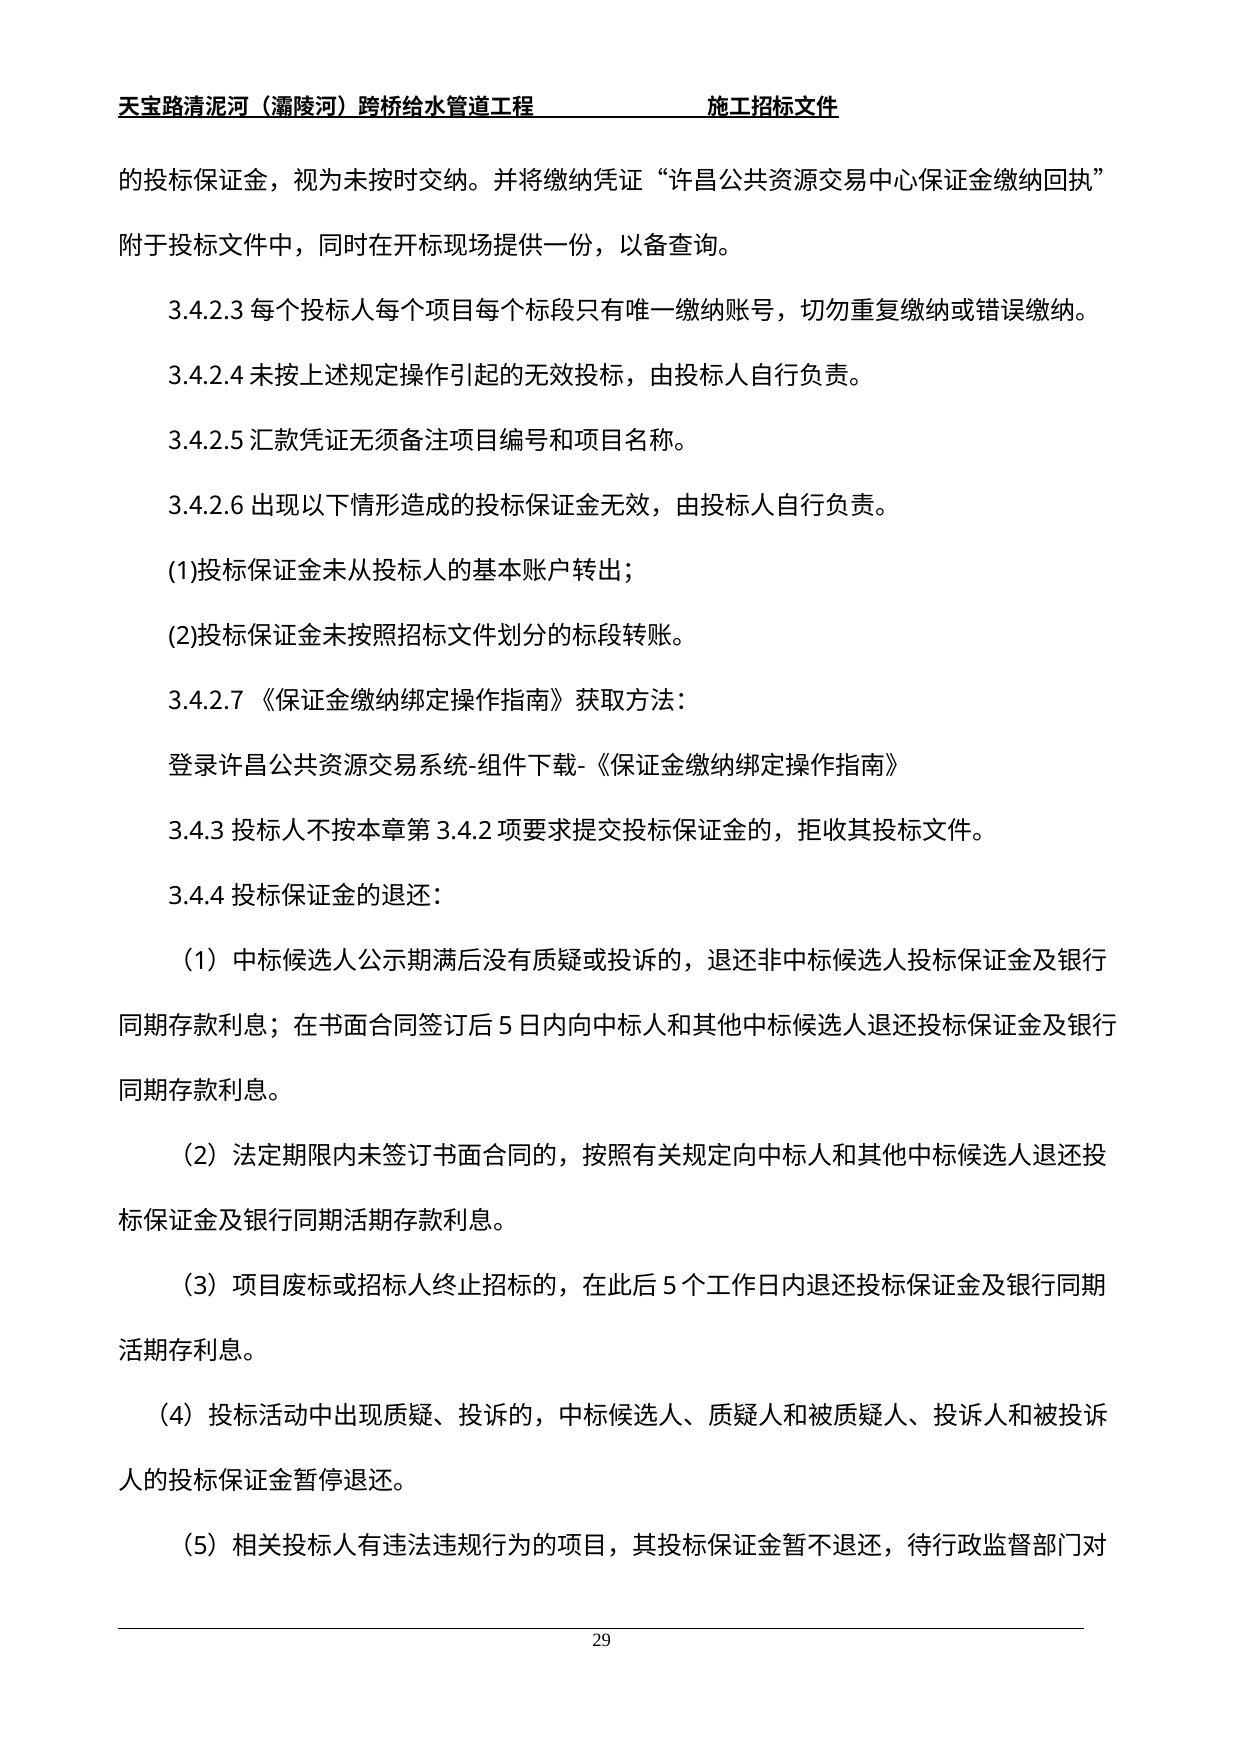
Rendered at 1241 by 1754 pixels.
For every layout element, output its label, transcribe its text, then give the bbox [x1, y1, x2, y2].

text （1）中标候选人公示期满后没有质疑或投诉的，退还非中标候选人投标保证金及银行同期存款利息；在书面合同签订后5日内向中标人和其他中标候选人退还投标保证金及银行同期存款利息。 [118, 926, 1122, 1121]
text （2）法定期限内未签订书面合同的，按照有关规定向中标人和其他中标候选人退还投标保证金及银行同期活期存款利息。 [118, 1121, 1122, 1251]
text （3）项目废标或招标人终止招标的，在此后5个工作日内退还投标保证金及银行同期活期存利息。 （4）投标活动中出现质疑、投诉的，中标候选人、质疑人和被质疑人、投诉人和被投诉人的投标保证金暂停退还。 [118, 1251, 1122, 1511]
text 登录许昌公共资源交易系统-组件下载-《保证金缴纳绑定操作指南》 [118, 731, 1122, 796]
text (1)投标保证金未从投标人的基本账户转出； [118, 536, 1122, 601]
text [118, 146, 1122, 276]
text 3.4.3 投标人不按本章第3.4.2项要求提交投标保证金的，拒收其投标文件。 [118, 796, 1122, 861]
text 3.4.2.5汇款凭证无须备注项目编号和项目名称。 [118, 406, 1122, 471]
text 3.4.2.6 出现以下情形造成的投标保证金无效，由投标人自行负责。 [118, 471, 1122, 536]
text (2)投标保证金未按照招标文件划分的标段转账。 [118, 601, 1122, 666]
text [118, 1511, 1122, 1576]
text 3.4.2.4未按上述规定操作引起的无效投标，由投标人自行负责。 [118, 341, 1122, 406]
text 3.4.2.7 《保证金缴纳绑定操作指南》获取方法： [118, 666, 1122, 731]
text 3.4.4 投标保证金的退还： [118, 861, 1122, 926]
text 3.4.2.3 每个投标人每个项目每个标段只有唯一缴纳账号，切勿重复缴纳或错误缴纳。 [118, 276, 1122, 341]
